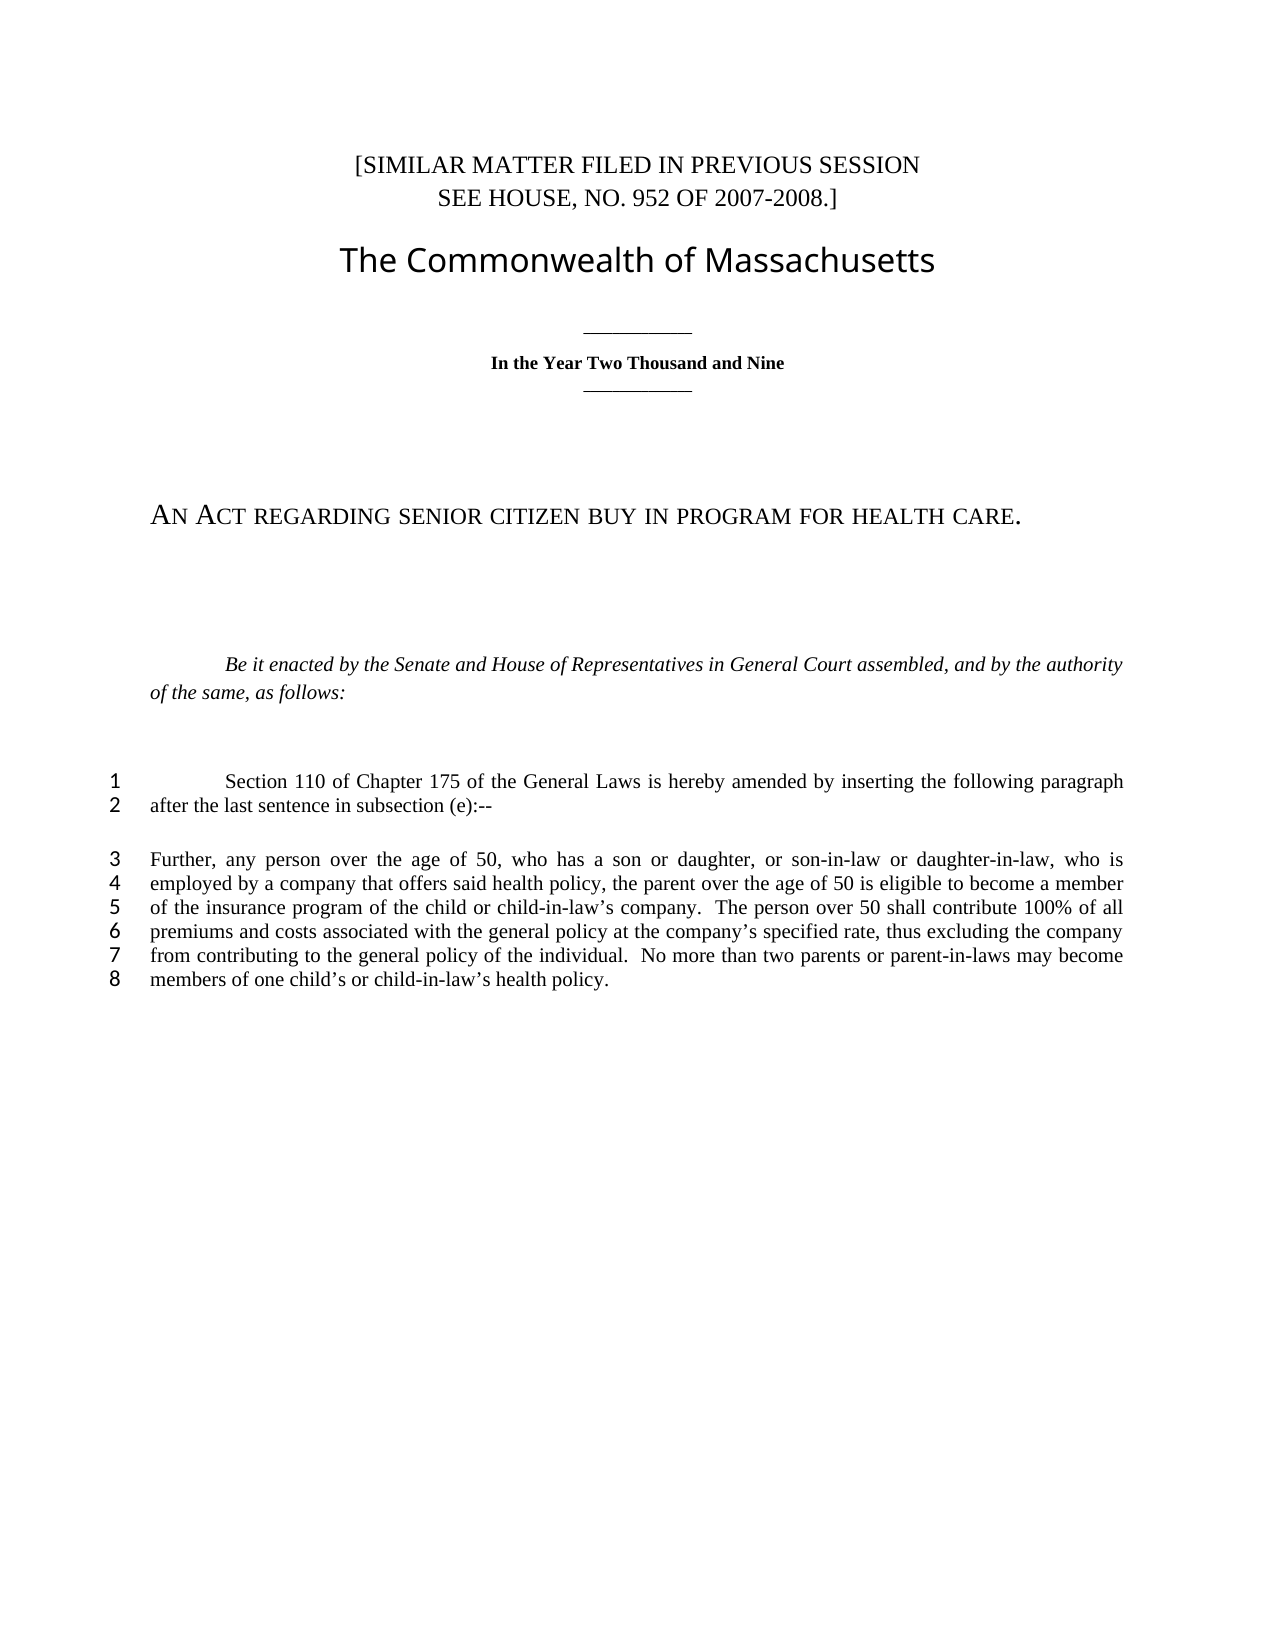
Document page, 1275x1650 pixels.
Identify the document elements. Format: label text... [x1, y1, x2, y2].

text _______________ [150, 377, 1125, 406]
text An Act regarding senior citizen buy in program for health care. [150, 497, 1125, 627]
text Section 110 of Chapter 175 of the General Laws is hereby amended by inserting the following paragraph after the last sentence in subsection (e):-- [150, 769, 1125, 817]
text In the Year Two Thousand and Nine [150, 352, 1125, 374]
text Be it enacted by the Senate and House of Representatives in General Court assembled, and by the authority of the same, as follows: [150, 652, 1125, 736]
text [SIMILAR MATTER FILED IN PREVIOUS SESSION SEE HOUSE, NO. 952 OF 2007-2008.] [150, 150, 1125, 212]
text The Commonwealth of Massachusetts [150, 237, 1125, 314]
text _______________ [150, 319, 1125, 348]
text Further, any person over the age of 50, who has a son or daughter, or son-in-law or daughter-in-law, who is employed by a company that offers said health policy, the parent over the age of 50 is eligible to become a member of the insurance program of the child or child-in-law’s company. The person over 50 shall contribute 100% of all premiums and costs associated with the general policy at the company’s specified rate, thus excluding the company from contributing to the general policy of the individual. No more than two parents or parent-in-laws may become members of one child’s or child-in-law’s health policy. [150, 846, 1125, 991]
